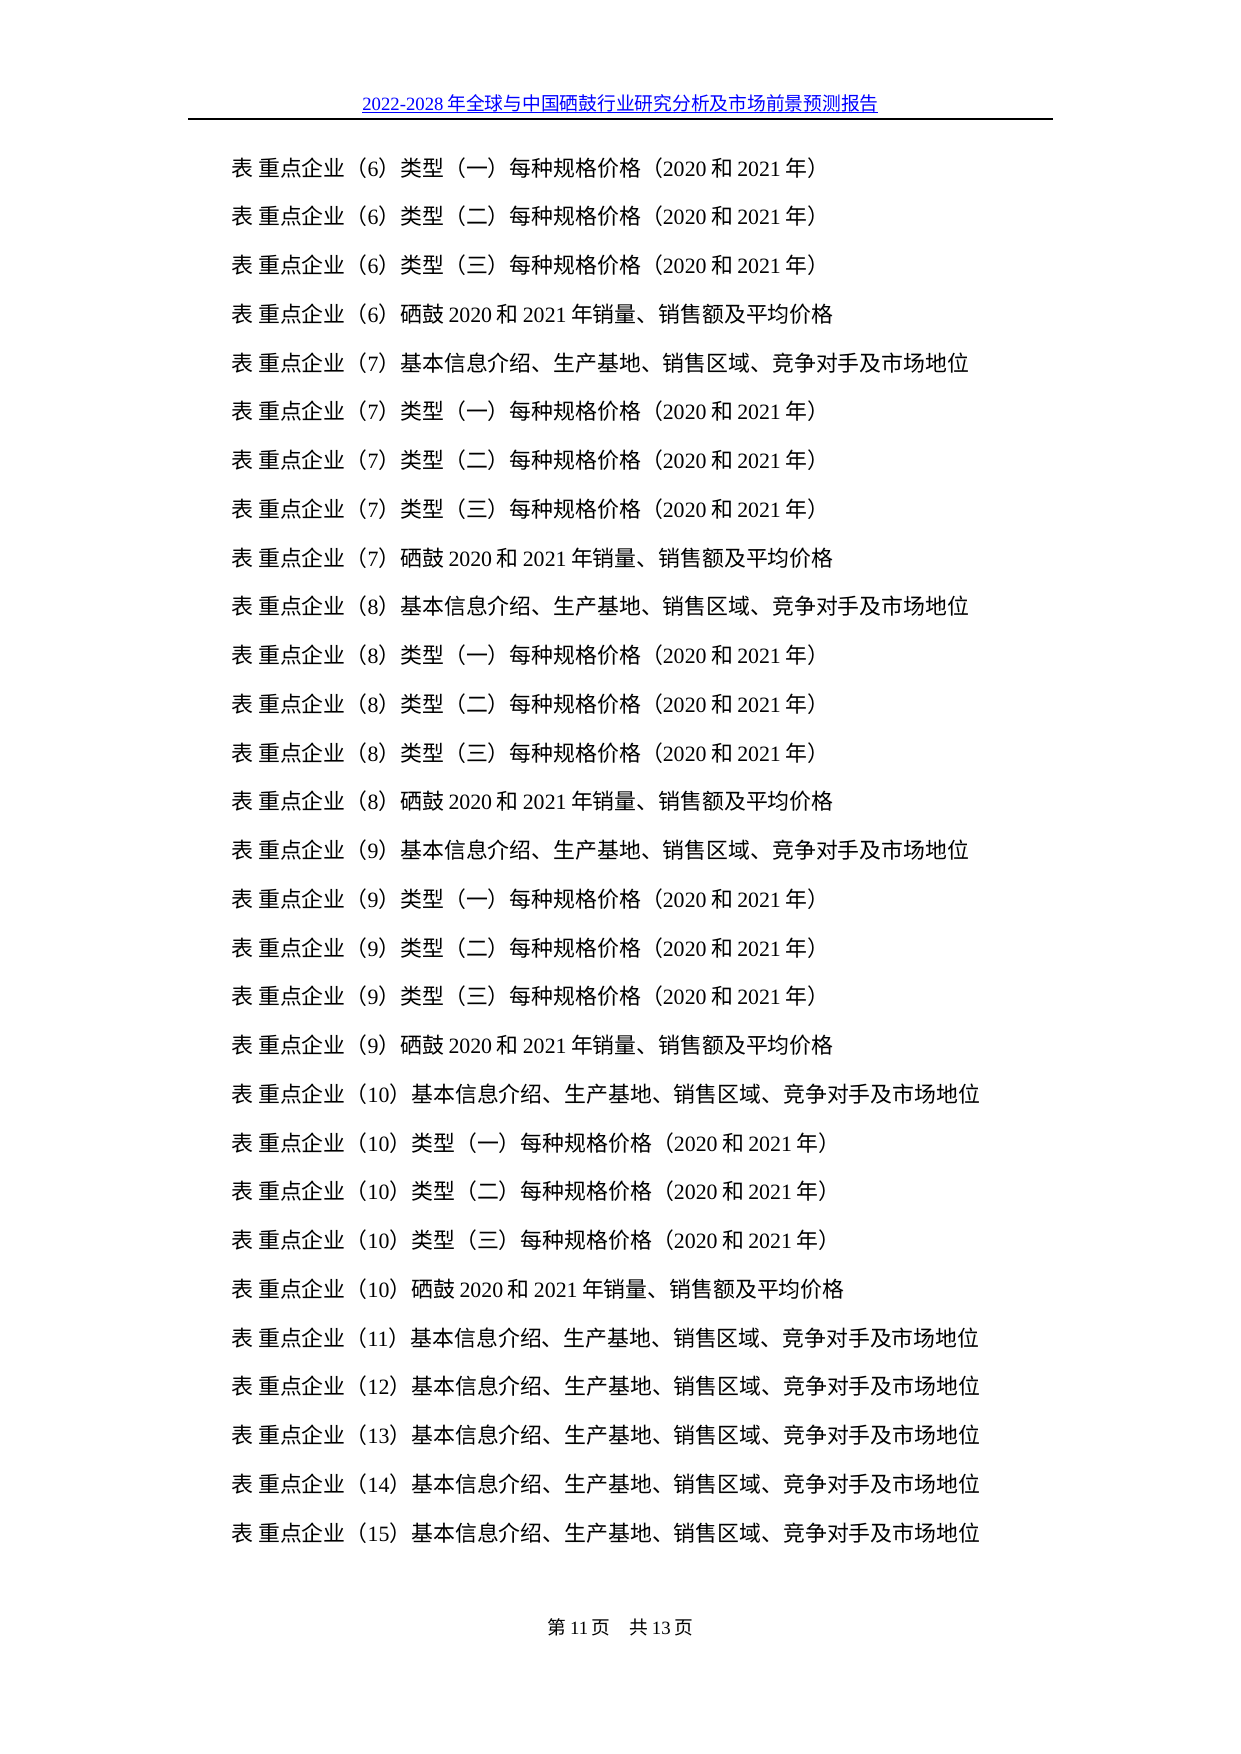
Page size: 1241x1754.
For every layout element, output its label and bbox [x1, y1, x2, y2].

text [187, 150, 1053, 1548]
